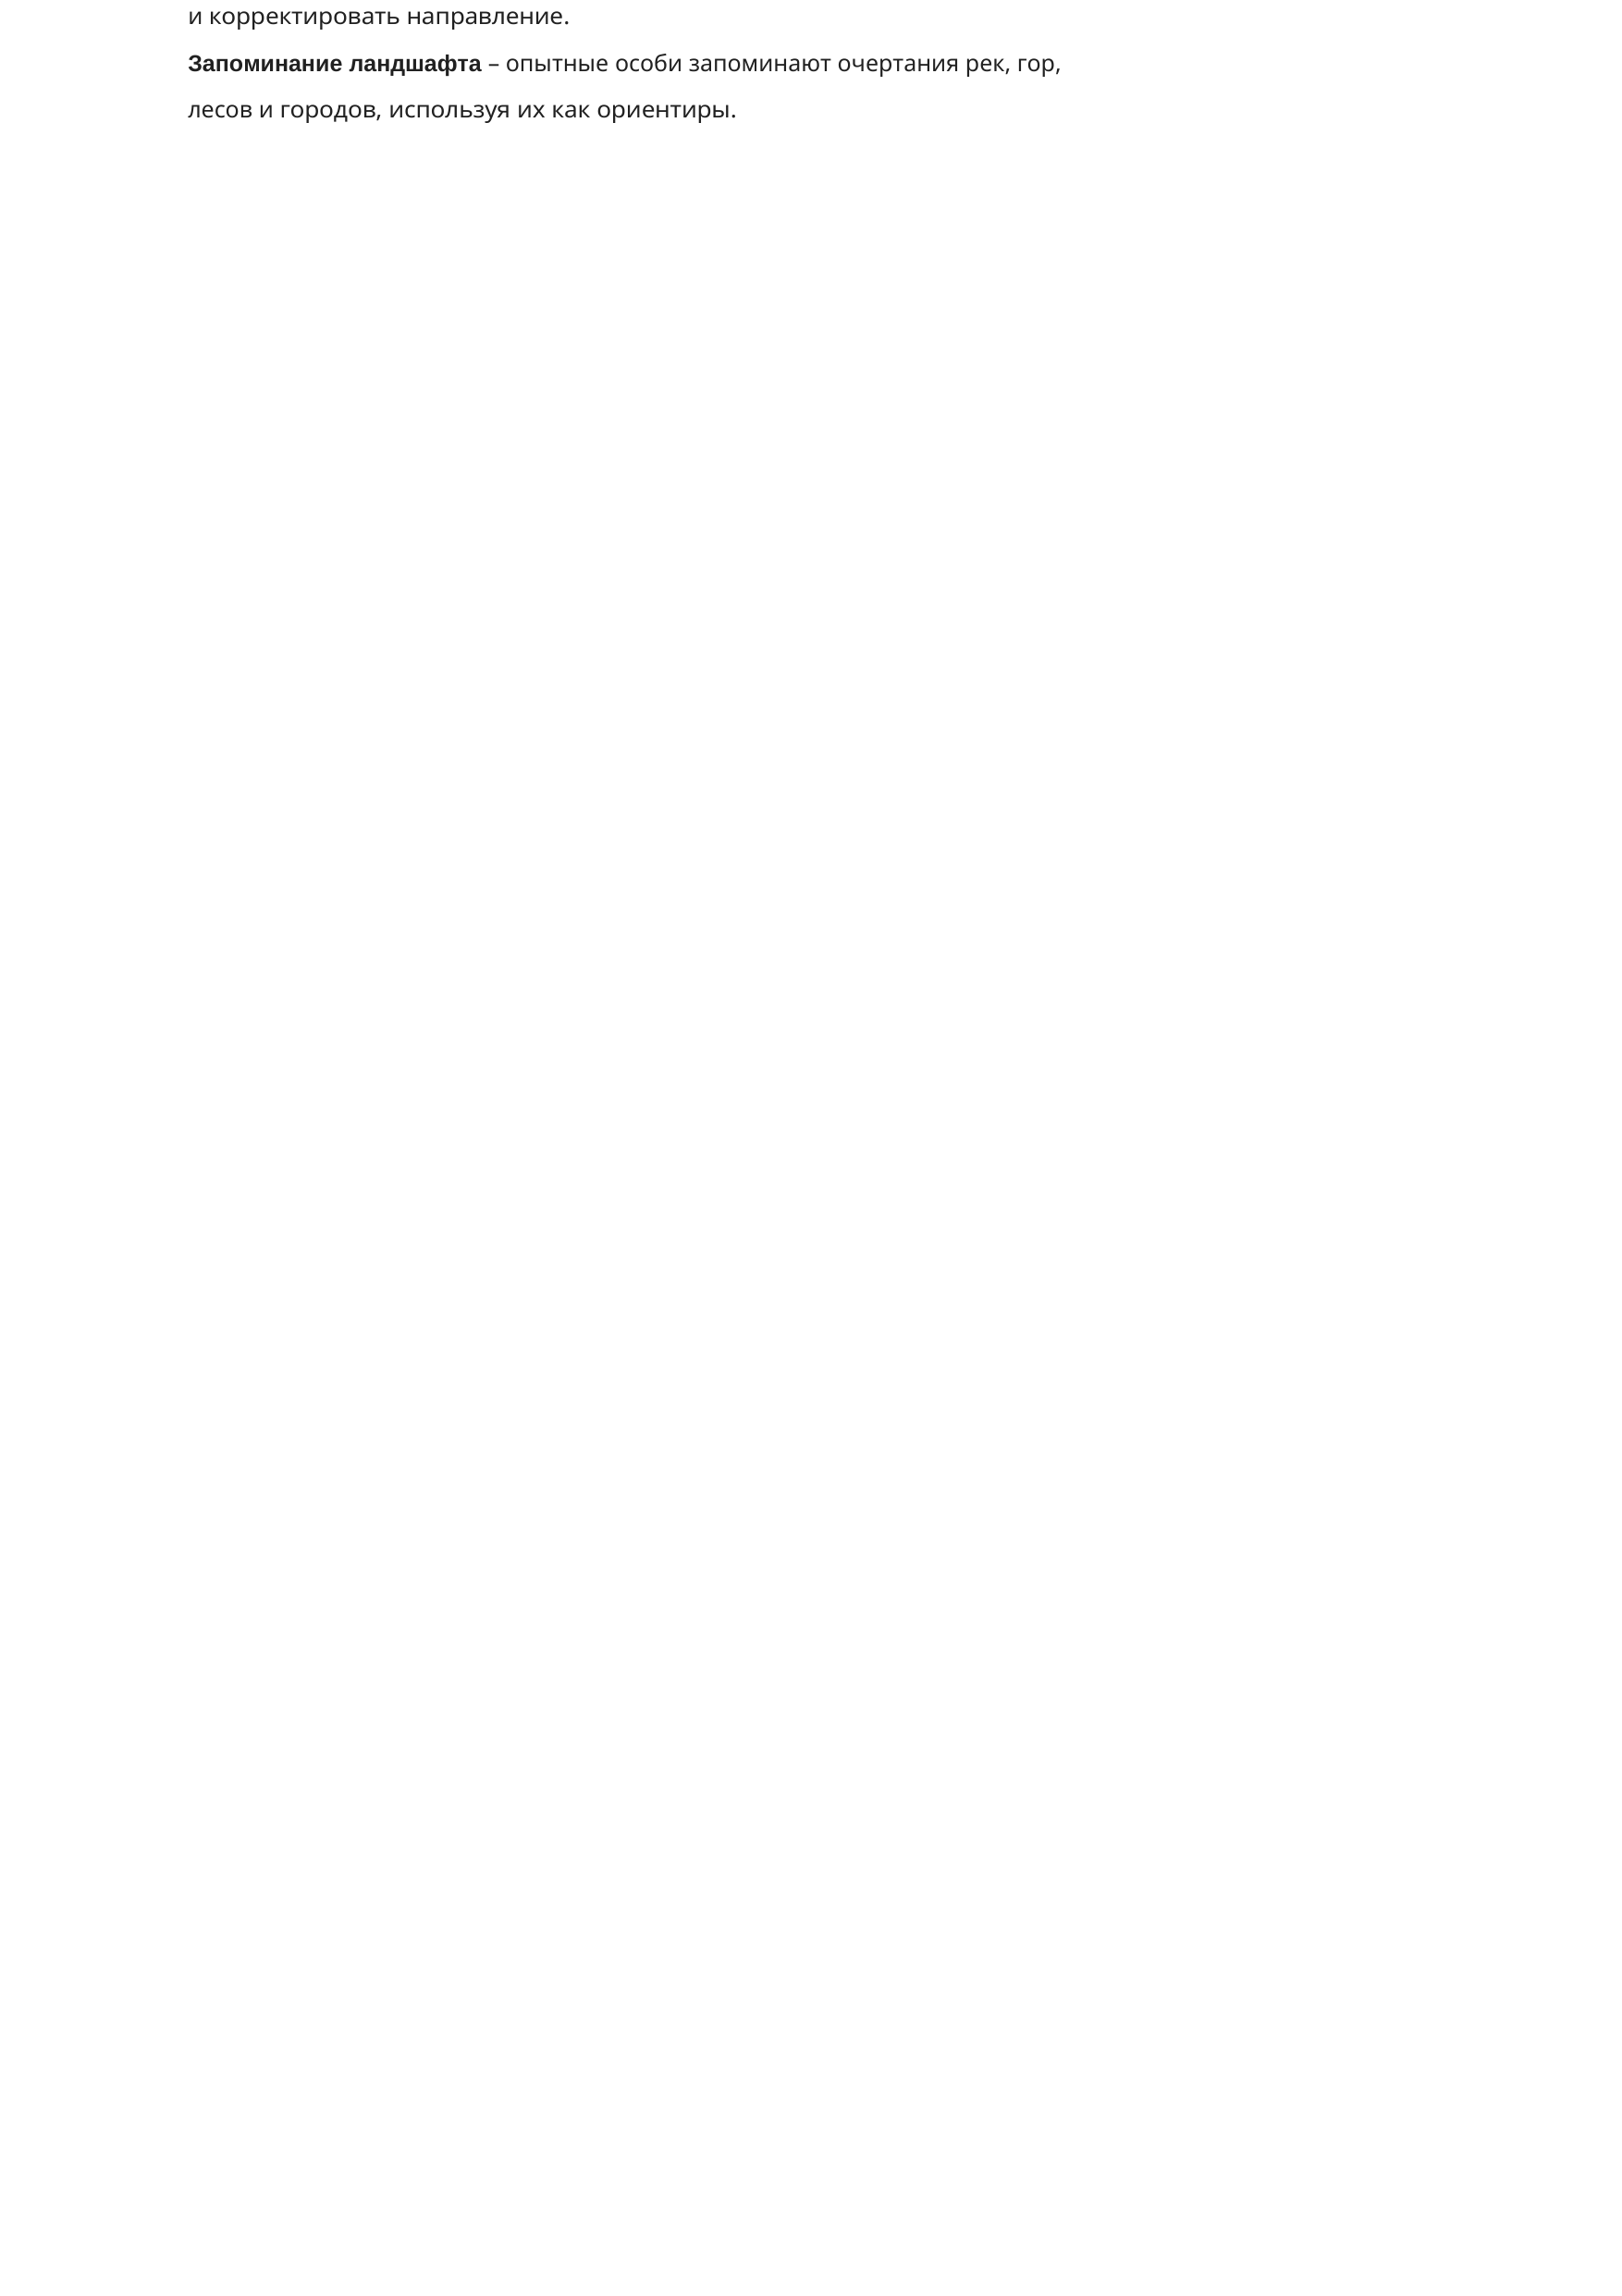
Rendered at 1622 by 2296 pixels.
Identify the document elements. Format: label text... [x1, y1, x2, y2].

text Запоминание ландшафта – опытные особи запоминают очертания рек, гор, лесов и городов, используя их как ориентиры. [188, 46, 1112, 124]
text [188, 0, 1101, 31]
